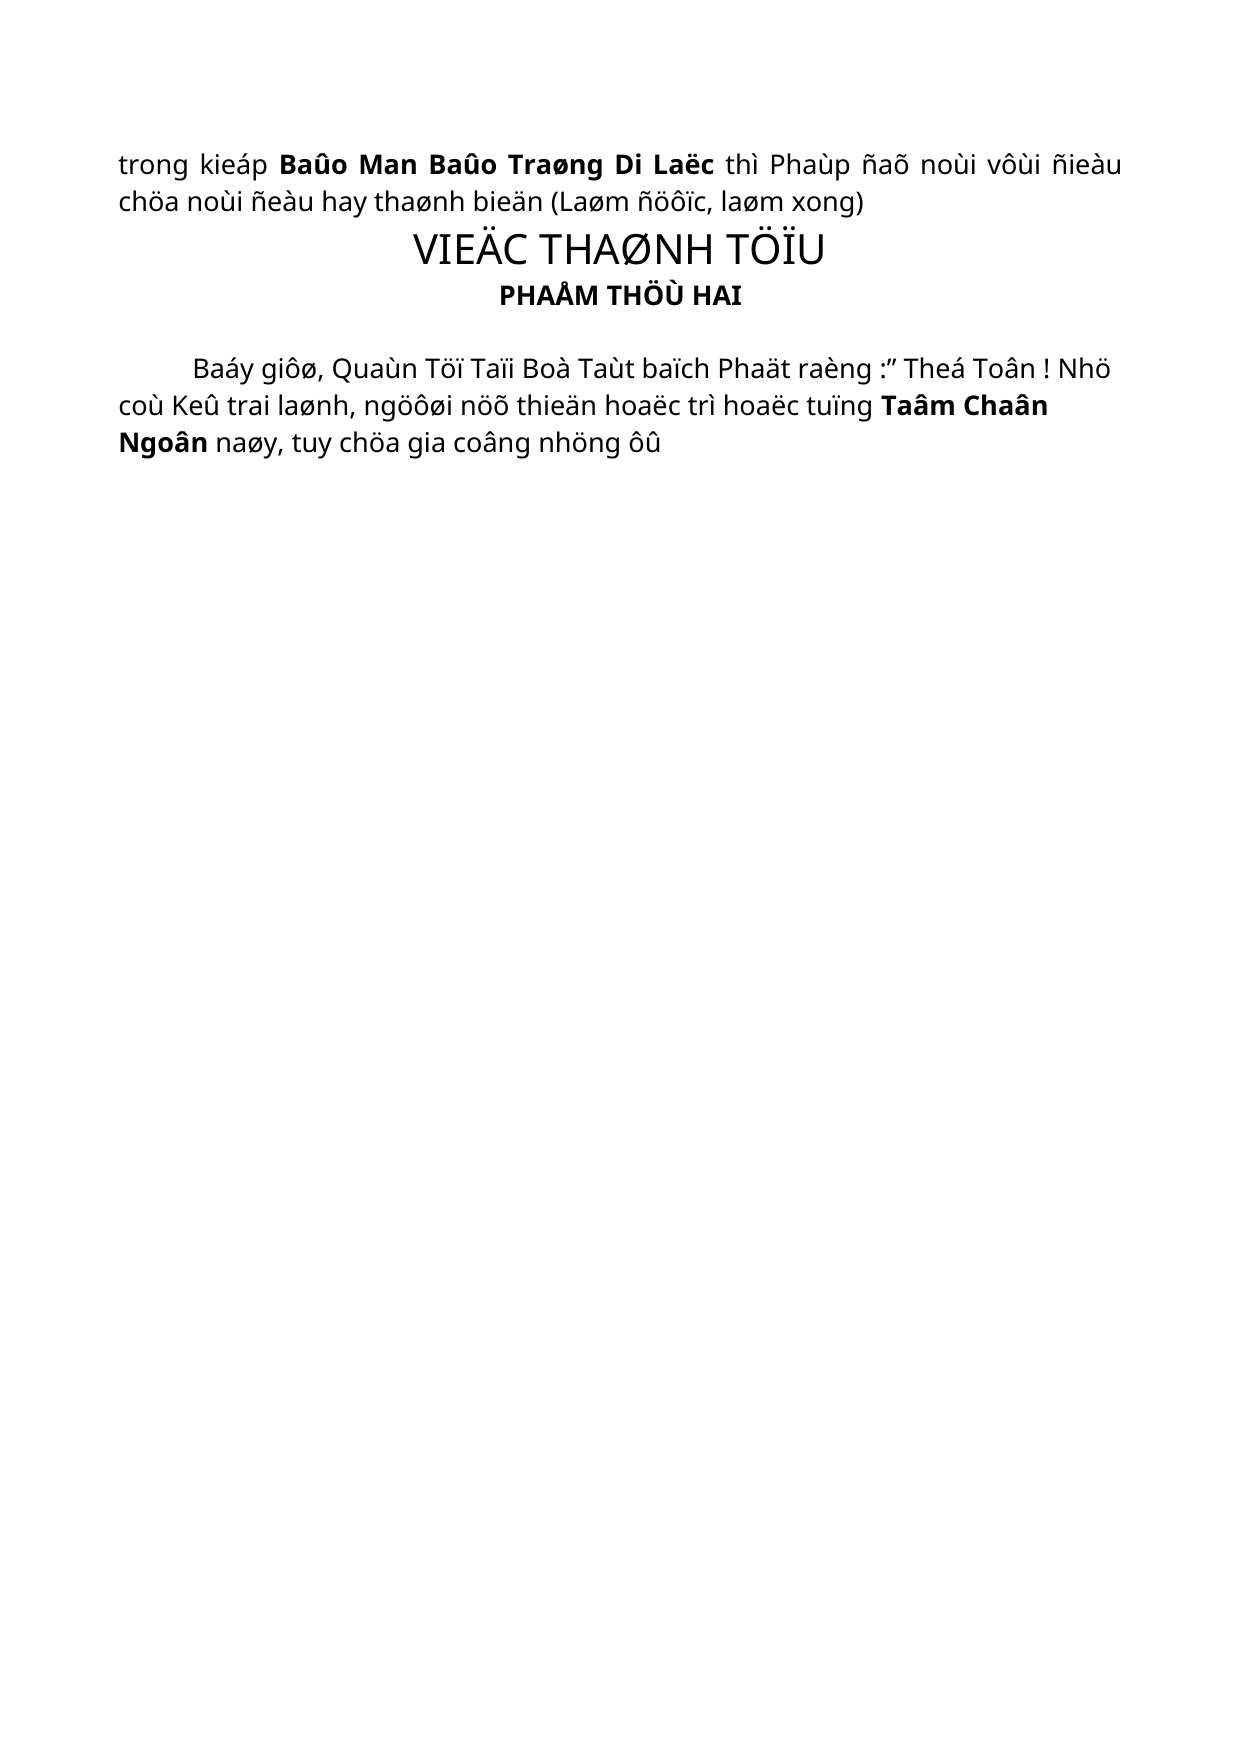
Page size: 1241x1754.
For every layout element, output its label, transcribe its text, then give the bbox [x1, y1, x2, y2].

text VIEÄC THAØNH TÖÏU [176, 219, 1065, 276]
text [118, 146, 1123, 219]
text Baáy giôø, Quaùn Töï Taïi Boà Taùt baïch Phaät raèng :” Theá Toân ! Nhö coù Keû trai laønh, ngöôøi nöõ thieän hoaëc trì hoaëc tuïng Taâm Chaân Ngoân naøy, tuy chöa gia coâng nhöng ôû [118, 349, 1136, 460]
subtitle PHAÅM THÖÙ HAI [176, 276, 1065, 313]
